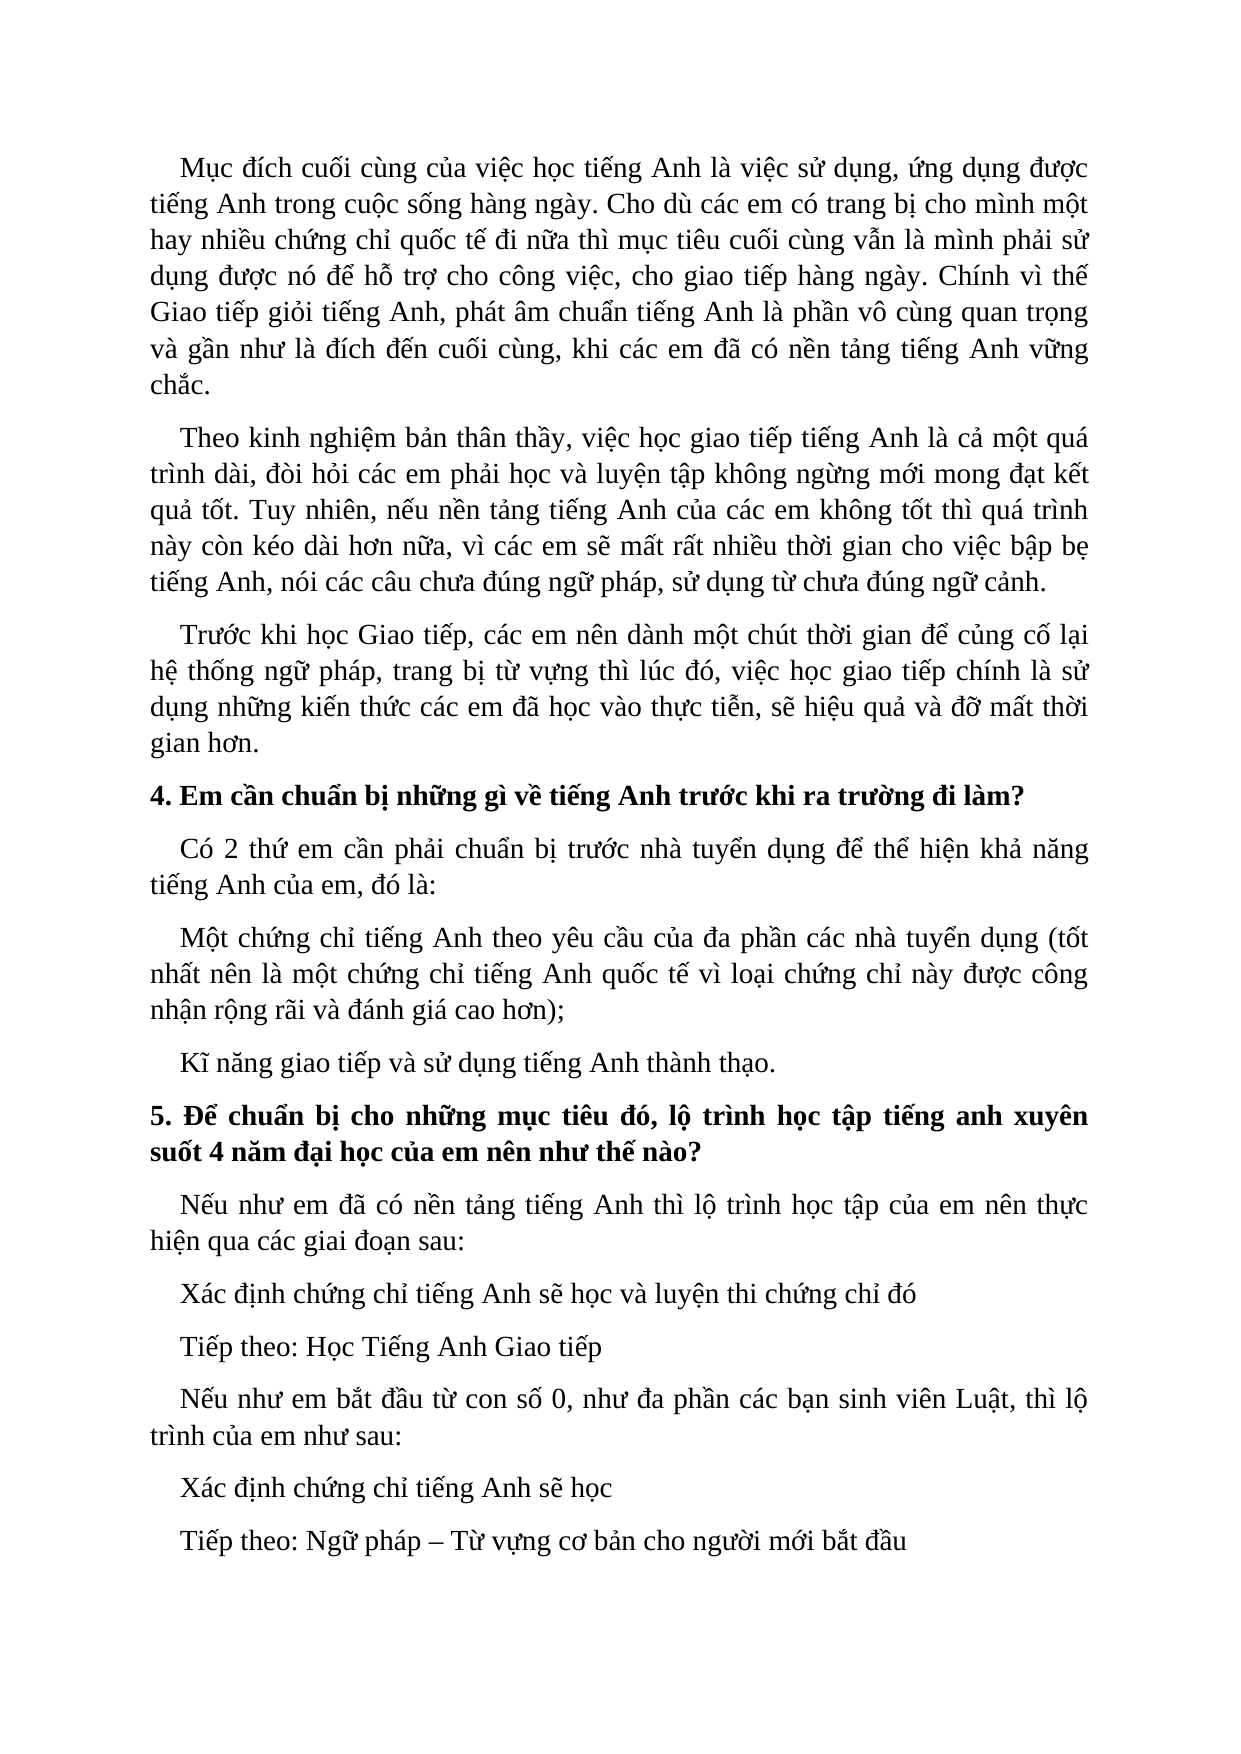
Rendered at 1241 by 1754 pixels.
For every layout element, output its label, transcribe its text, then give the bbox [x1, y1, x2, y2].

text Tiếp theo: Ngữ pháp – Từ vựng cơ bản cho người mới bắt đầu [150, 1523, 1090, 1557]
text Có 2 thứ em cần phải chuẩn bị trước nhà tuyển dụng để thể hiện khả năng tiếng Anh của em, đó là: [150, 831, 1090, 901]
text Xác định chứng chỉ tiếng Anh sẽ học và luyện thi chứng chỉ đó [150, 1276, 1090, 1309]
text Xác định chứng chỉ tiếng Anh sẽ học [150, 1471, 1090, 1504]
text Tiếp theo: Học Tiếng Anh Giao tiếp [150, 1329, 1090, 1362]
text 4. Em cần chuẩn bị những gì về tiếng Anh trước khi ra trường đi làm? [150, 778, 1090, 812]
text Trước khi học Giao tiếp, các em nên dành một chút thời gian để củng cố lại hệ thống ngữ pháp, trang bị từ vựng thì lúc đó, việc học giao tiếp chính là sử dụng những kiến thức các em đã học vào thực tiễn, sẽ hiệu quả và đỡ mất thời gian hơn. [150, 617, 1090, 759]
text Nếu như em đã có nền tảng tiếng Anh thì lộ trình học tập của em nên thực hiện qua các giai đoạn sau: [150, 1187, 1090, 1257]
text Nếu như em bắt đầu từ con số 0, như đa phần các bạn sinh viên Luật, thì lộ trình của em như sau: [150, 1382, 1090, 1451]
text 5. Để chuẩn bị cho những mục tiêu đó, lộ trình học tập tiếng anh xuyên suốt 4 năm đại học của em nên như thế nào? [150, 1098, 1090, 1168]
text Kĩ năng giao tiếp và sử dụng tiếng Anh thành thạo. [150, 1045, 1090, 1079]
text Mục đích cuối cùng của việc học tiếng Anh là việc sử dụng, ứng dụng được tiếng Anh trong cuộc sống hàng ngày. Cho dù các em có trang bị cho mình một hay nhiều chứng chỉ quốc tế đi nữa thì mục tiêu cuối cùng vẫn là mình phải sử dụng được nó để hỗ trợ cho công việc, cho giao tiếp hàng ngày. Chính vì thế Giao tiếp giỏi tiếng Anh, phát âm chuẩn tiếng Anh là phần vô cùng quan trọng và gần như là đích đến cuối cùng, khi các em đã có nền tảng tiếng Anh vững chắc. [150, 150, 1090, 400]
text Một chứng chỉ tiếng Anh theo yêu cầu của đa phần các nhà tuyển dụng (tốt nhất nên là một chứng chỉ tiếng Anh quốc tế vì loại chứng chỉ này được công nhận rộng rãi và đánh giá cao hơn); [150, 920, 1090, 1026]
text Theo kinh nghiệm bản thân thầy, việc học giao tiếp tiếng Anh là cả một quá trình dài, đòi hỏi các em phải học và luyện tập không ngừng mới mong đạt kết quả tốt. Tuy nhiên, nếu nền tảng tiếng Anh của các em không tốt thì quá trình này còn kéo dài hơn nữa, vì các em sẽ mất rất nhiều thời gian cho việc bập bẹ tiếng Anh, nói các câu chưa đúng ngữ pháp, sử dụng từ chưa đúng ngữ cảnh. [150, 420, 1090, 598]
